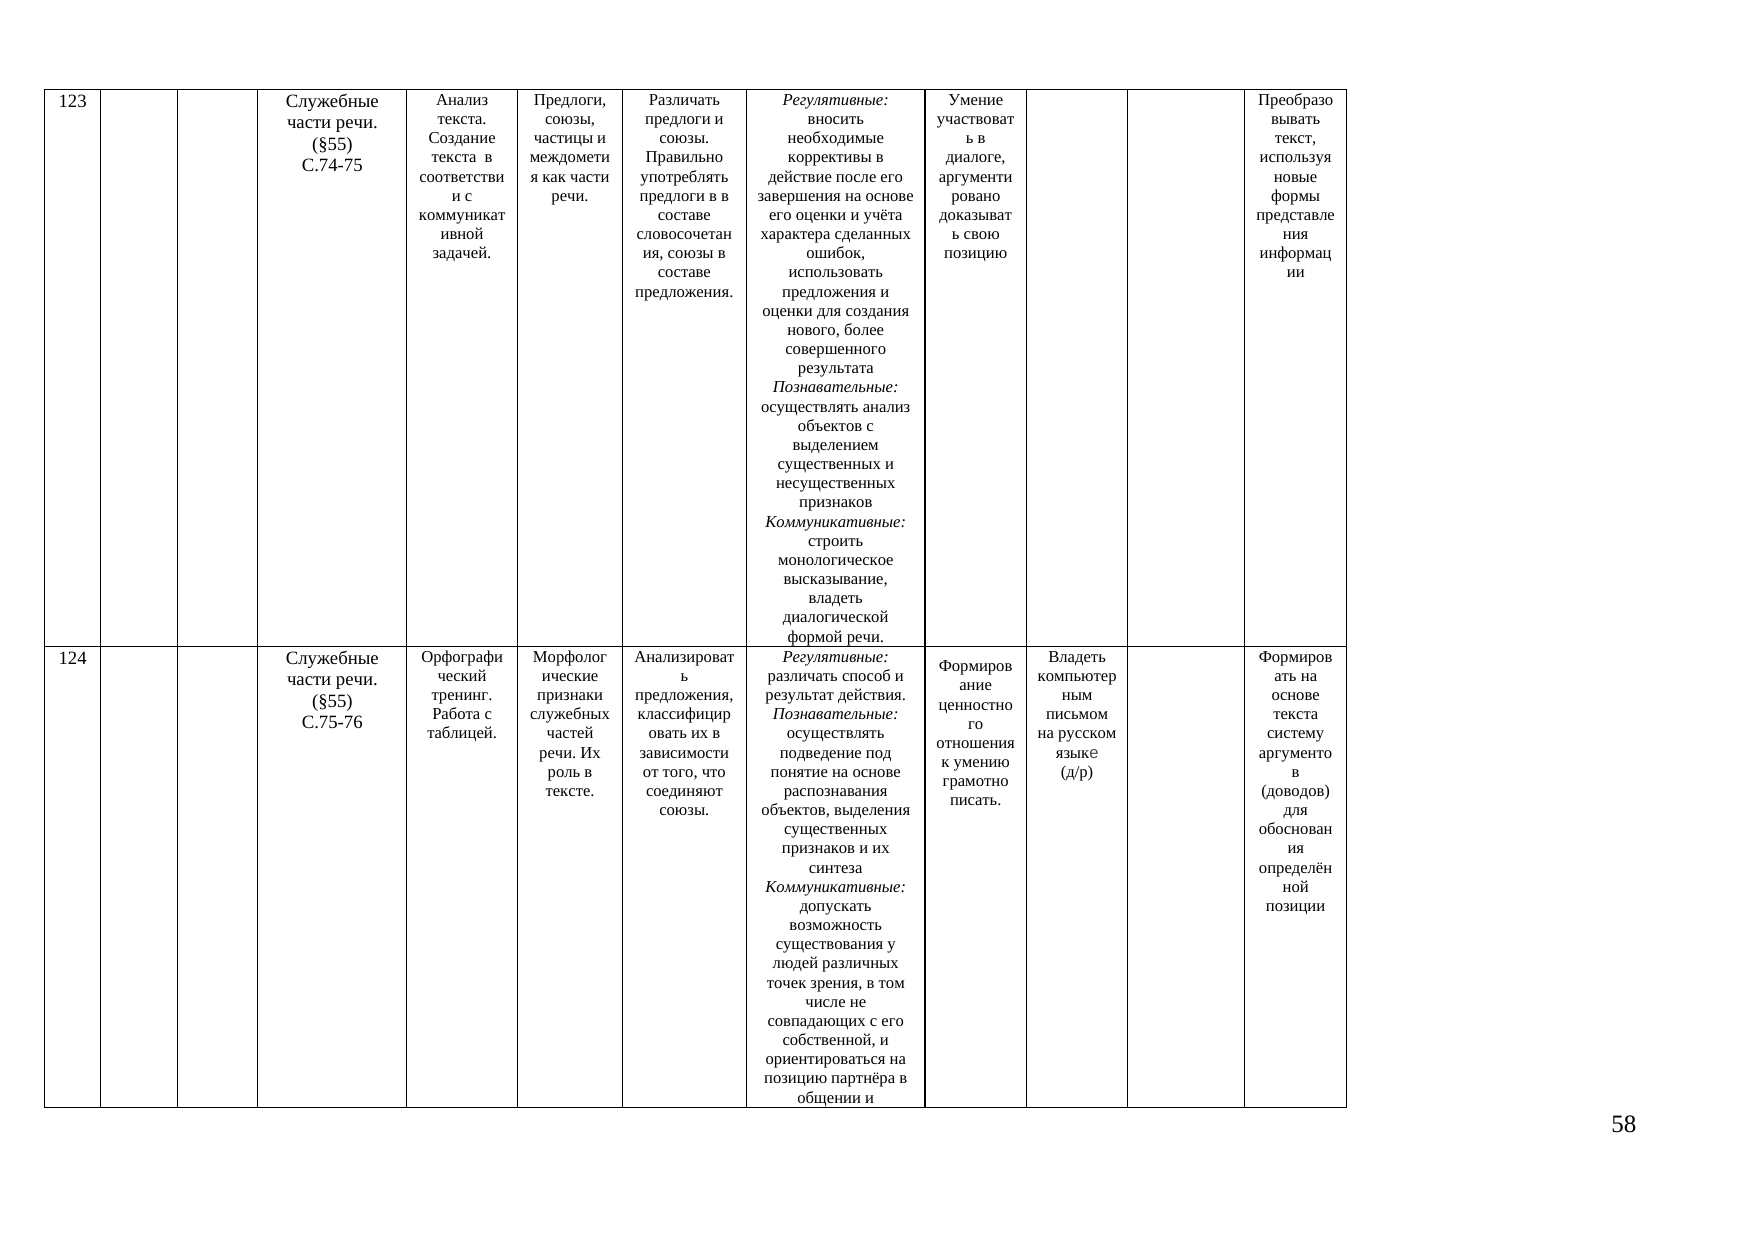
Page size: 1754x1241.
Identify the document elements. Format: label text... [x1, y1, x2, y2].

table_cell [407, 90, 517, 646]
table_cell Регулятивные: вносить необходимые коррективы в действие после его завершения на основе его оценки и учёта характера сделанных ошибок, использовать предложения и оценки для создания нового, более совершенного результата Познавательные: осуществлять анализ объектов с выделением существенных и несущественных признаков Коммуникативные: строить монологическое высказывание, владеть диалогической формой речи. [747, 90, 924, 646]
table_cell 124 [45, 647, 100, 1107]
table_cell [623, 647, 746, 1107]
table_cell [1128, 90, 1244, 646]
table_cell Умение участвовать в диалоге, аргументировано доказывать свою позицию [926, 90, 1026, 646]
table_cell Преобразовывать текст, используя новые формы представления информации [1245, 90, 1346, 646]
table_cell Различать предлоги и союзы. Правильно употреблять предлоги в в составе словосочетания, союзы в составе предложения. [623, 90, 746, 646]
table_cell [178, 90, 257, 646]
table_cell [101, 90, 177, 646]
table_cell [518, 647, 622, 1107]
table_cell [1027, 647, 1127, 1107]
table_cell Предлоги, союзы, частицы и междометия как части речи. [518, 90, 622, 646]
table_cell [926, 647, 1026, 1107]
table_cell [258, 647, 406, 1107]
table_cell 123 [45, 90, 100, 646]
table_cell [1128, 647, 1244, 1107]
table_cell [1245, 647, 1346, 1107]
table_cell [101, 647, 177, 1107]
table_cell [178, 647, 257, 1107]
table_cell Служебные части речи. (§55) С.74-75 [258, 90, 406, 646]
table_cell [1027, 90, 1127, 646]
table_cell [407, 647, 517, 1107]
